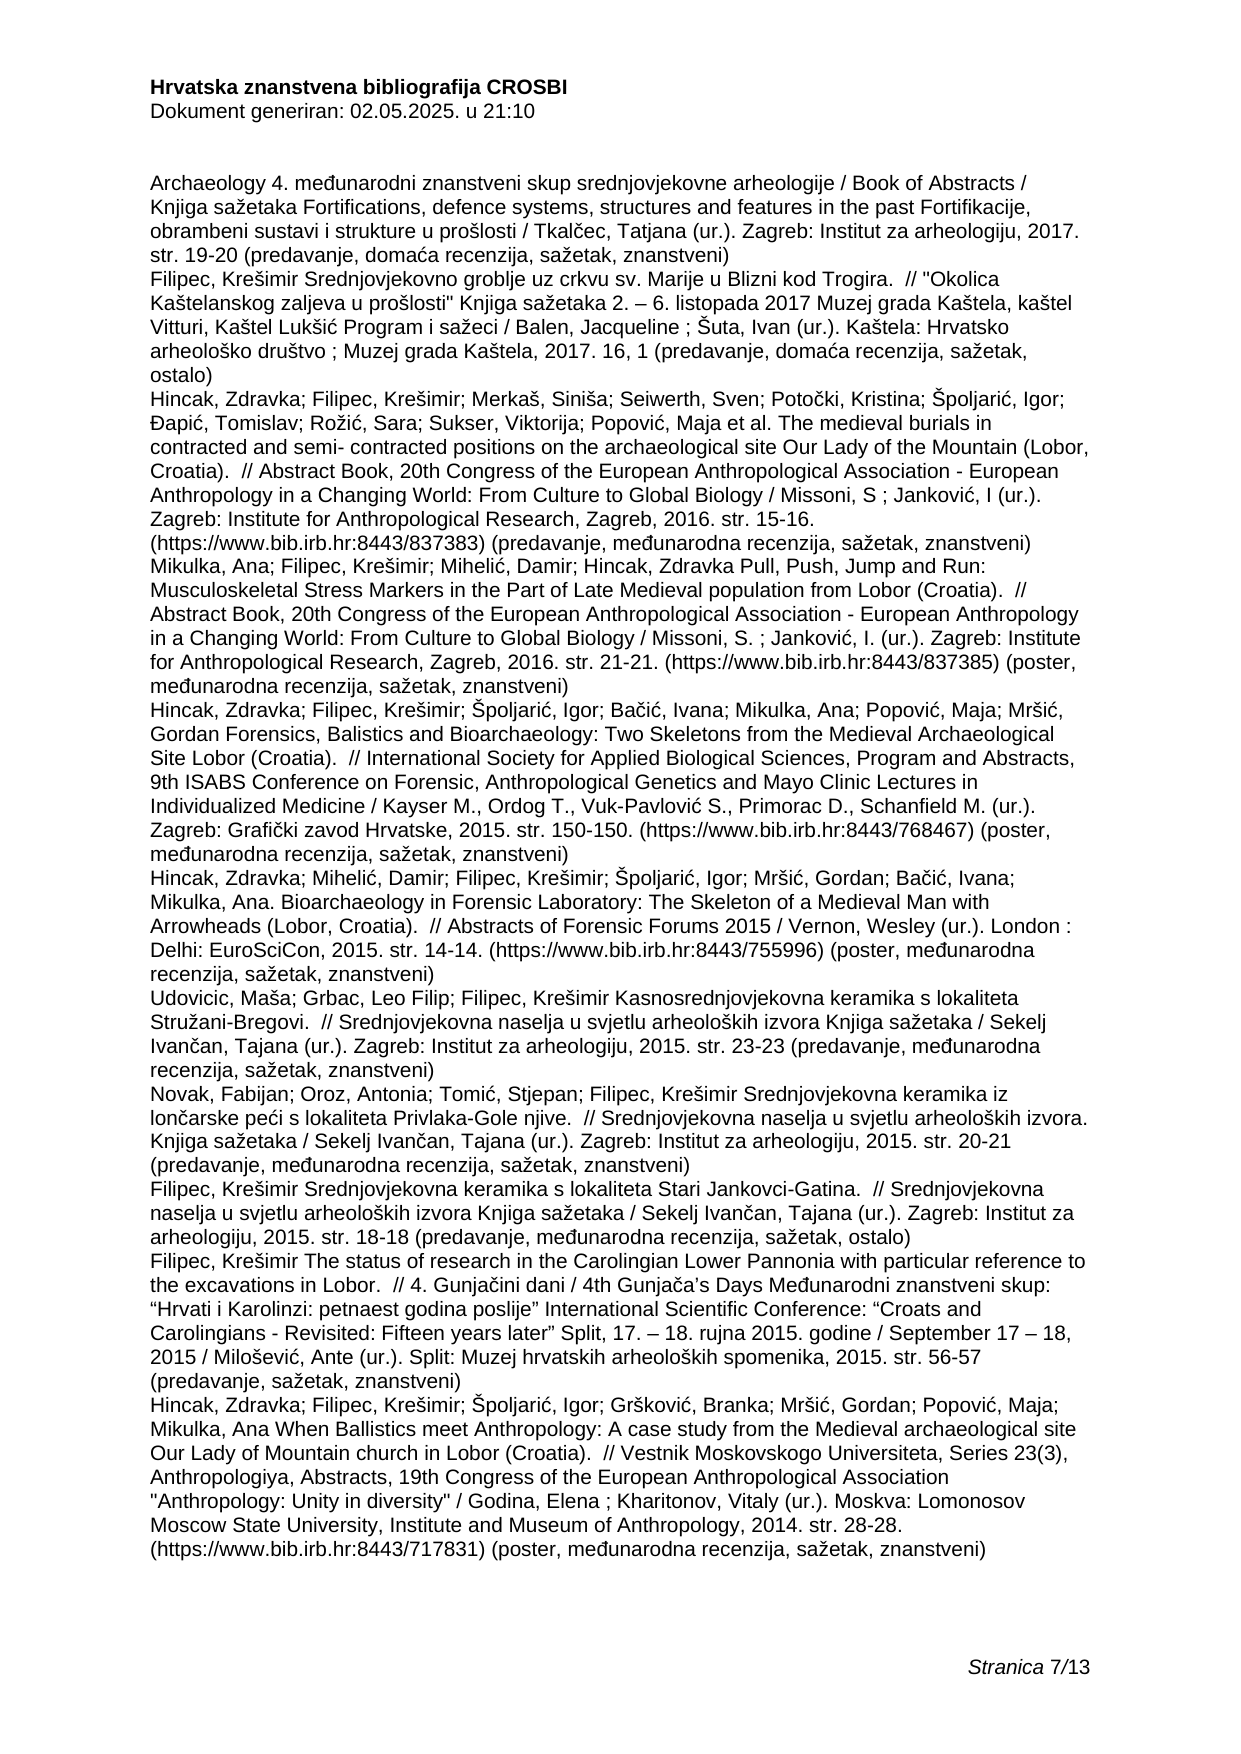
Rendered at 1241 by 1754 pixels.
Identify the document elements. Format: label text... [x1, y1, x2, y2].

text Filipec, Krešimir [150, 1177, 1090, 1249]
text Filipec, Krešimir [150, 171, 1090, 267]
text Filipec, Krešimir [150, 1249, 1090, 1393]
text Hincak, Zdravka; Filipec, Krešimir; Merkaš, Siniša; Seiwerth, Sven; Potočki, Kristina; Špoljarić, Igor; Đapić, Tomislav; Rožić, Sara; Sukser, Viktorija; Popović, Maja et al. [150, 387, 1090, 554]
text Hincak, Zdravka; Filipec, Krešimir; Špoljarić, Igor; Bačić, Ivana; Mikulka, Ana; Popović, Maja; Mršić, Gordan [150, 698, 1090, 866]
text Filipec, Krešimir [150, 267, 1090, 387]
text Novak, Fabijan; Oroz, Antonia; Tomić, Stjepan; Filipec, Krešimir [150, 1081, 1090, 1177]
text Hincak, Zdravka; Filipec, Krešimir; Špoljarić, Igor; Gršković, Branka; Mršić, Gordan; Popović, Maja; Mikulka, Ana [150, 1393, 1090, 1561]
text Udovicic, Maša; Grbac, Leo Filip; Filipec, Krešimir [150, 986, 1090, 1081]
text Hincak, Zdravka; Mihelić, Damir; Filipec, Krešimir; Špoljarić, Igor; Mršić, Gordan; Bačić, Ivana; Mikulka, Ana. [150, 866, 1090, 986]
text Mikulka, Ana; Filipec, Krešimir; Mihelić, Damir; Hincak, Zdravka [150, 554, 1090, 698]
